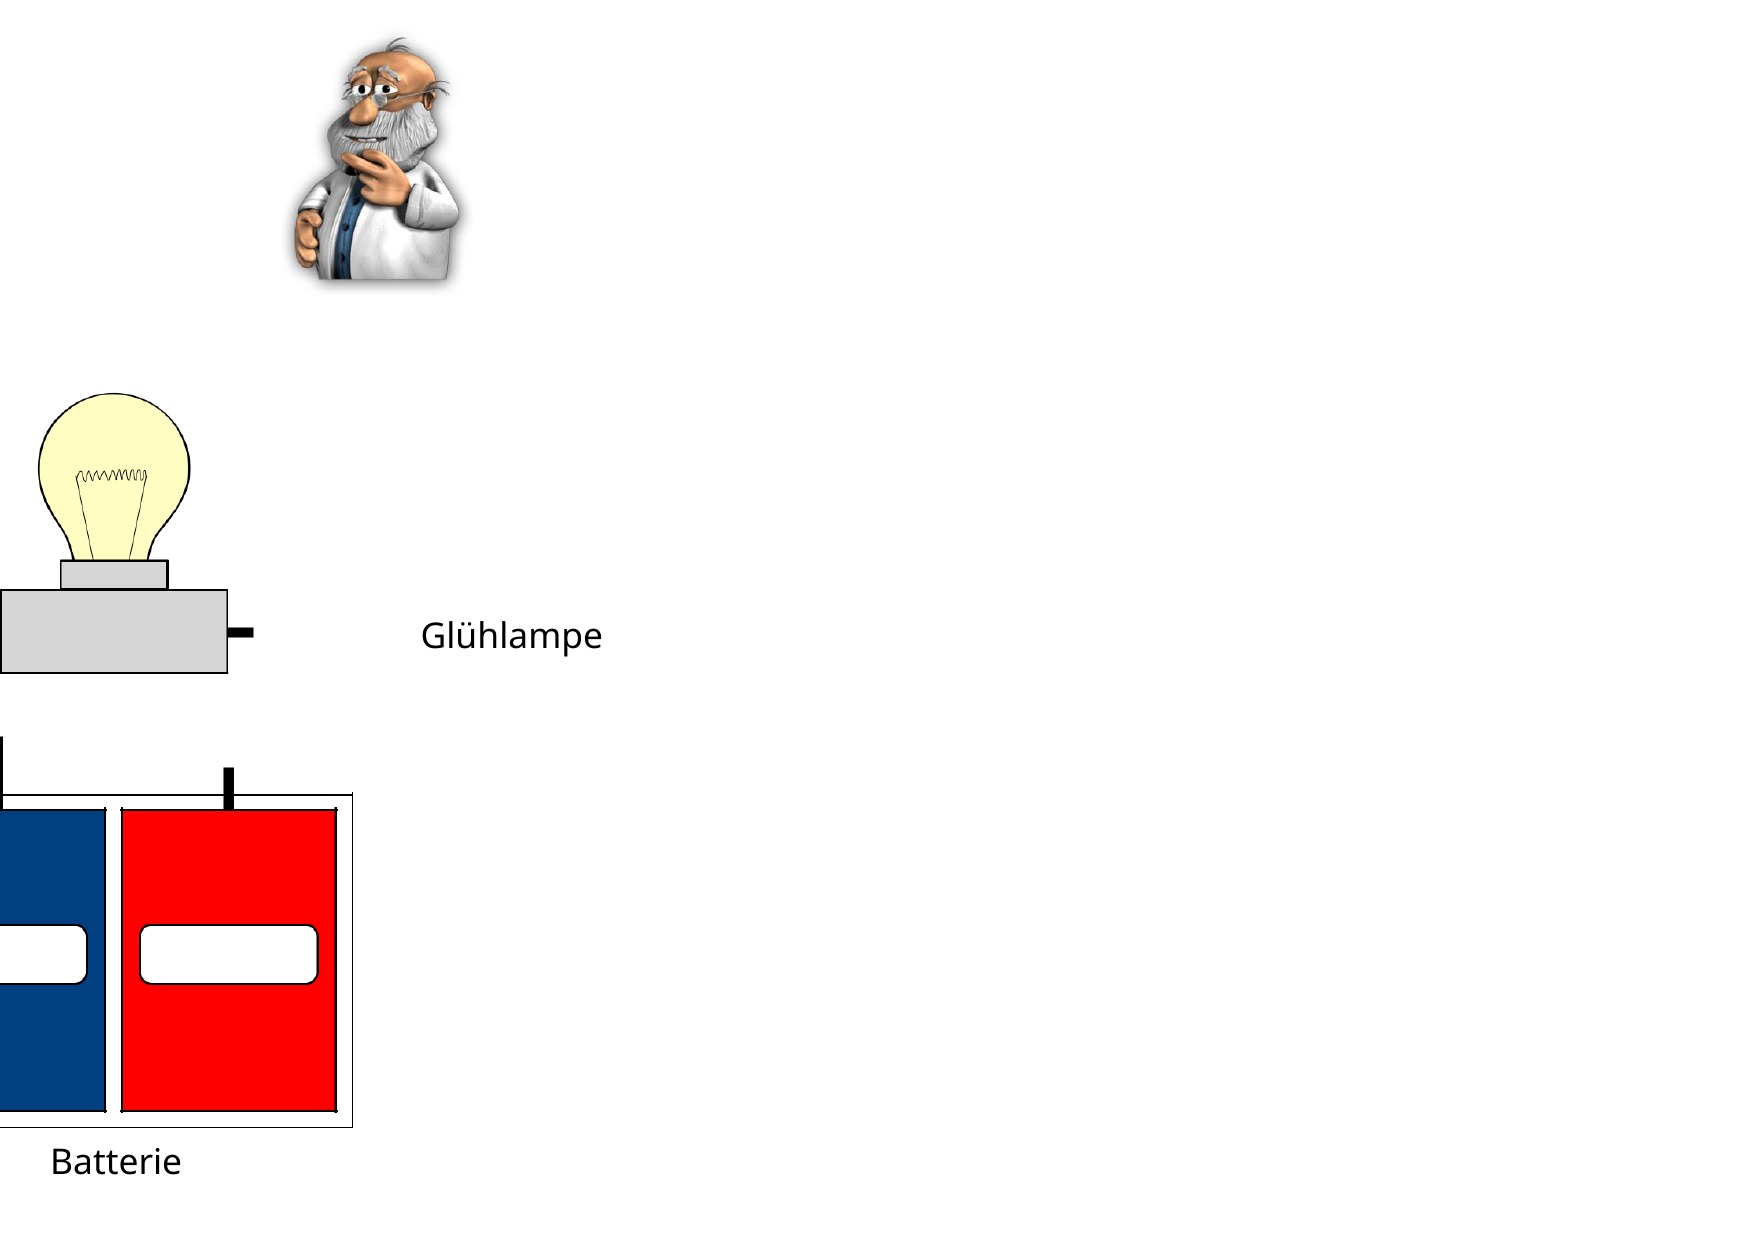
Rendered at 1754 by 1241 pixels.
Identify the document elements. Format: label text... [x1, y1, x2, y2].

picture [0, 384, 353, 1128]
text Glühlampe [31, 611, 992, 659]
picture [279, 23, 474, 297]
text Batterie [50, 1136, 1177, 1185]
